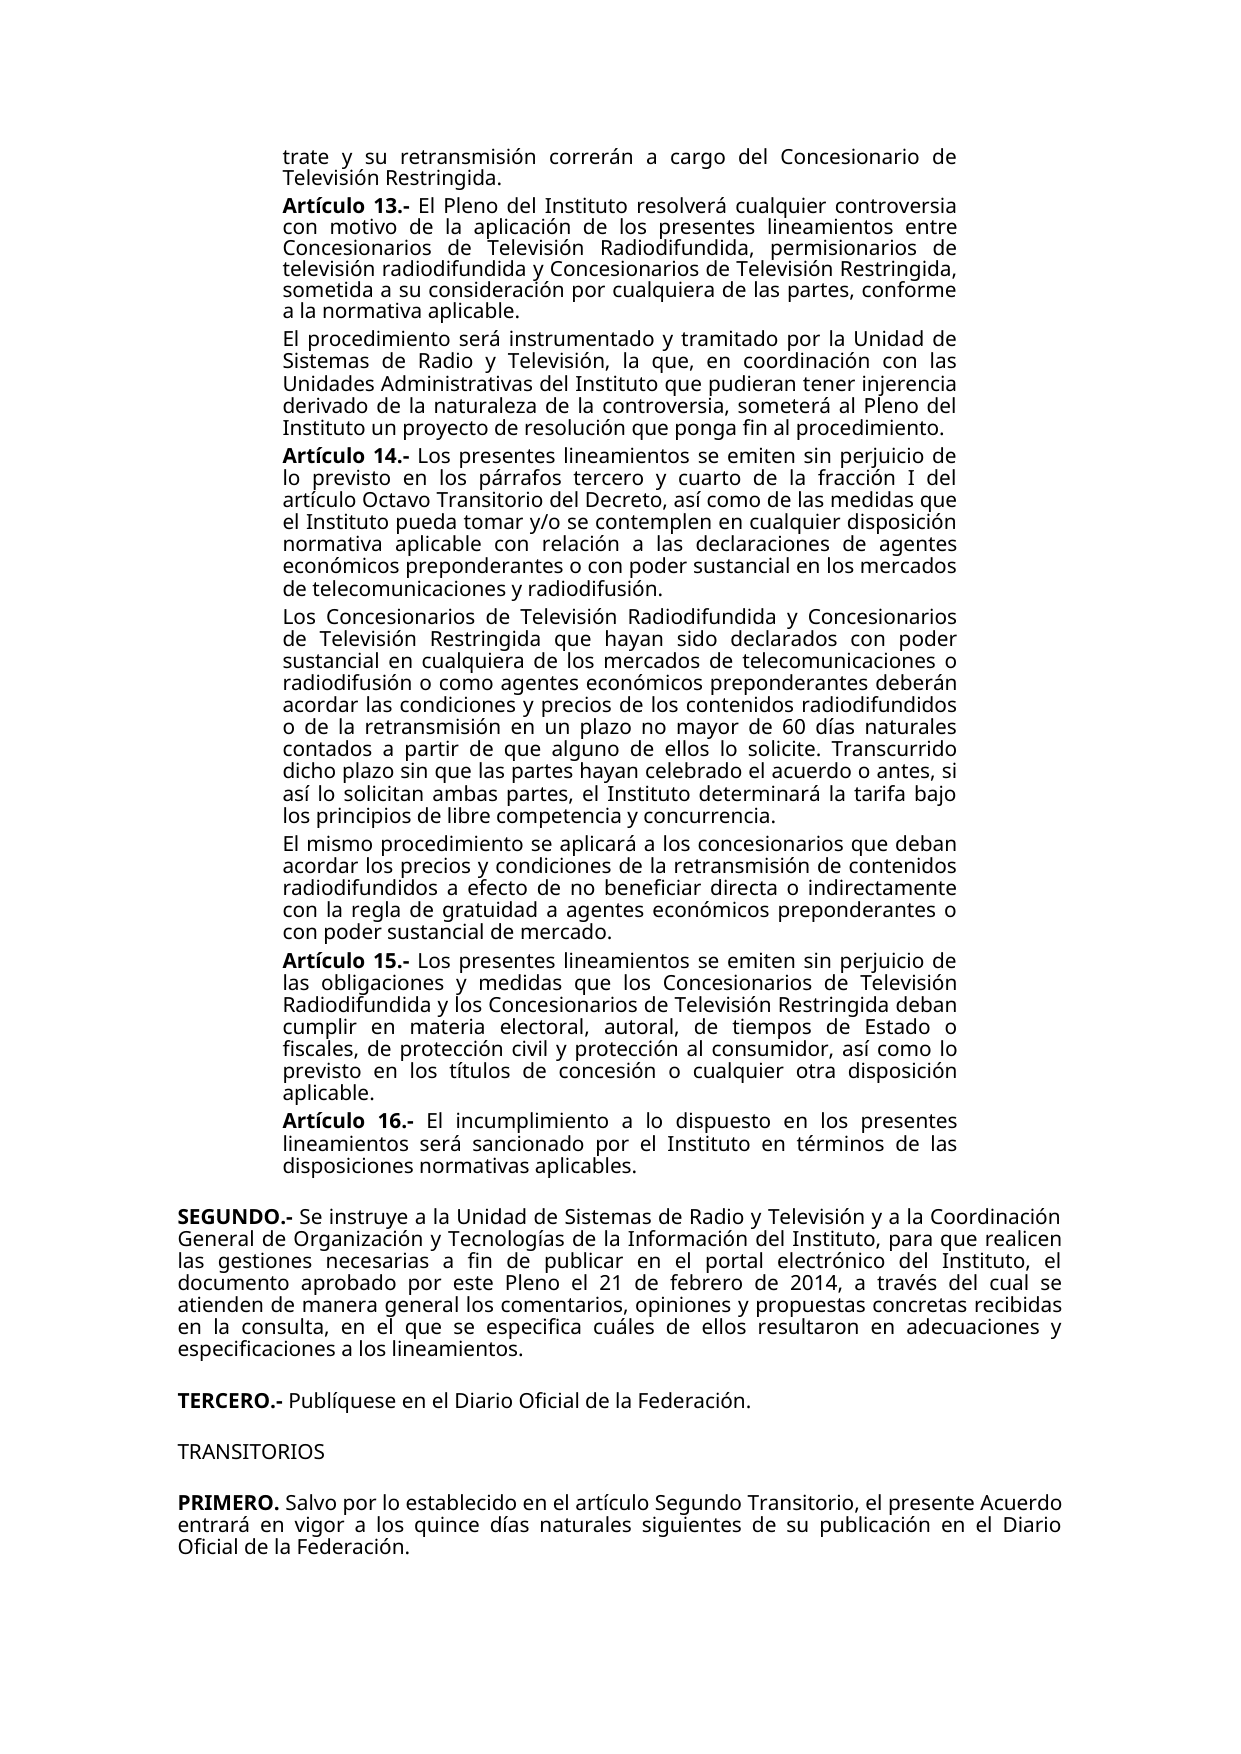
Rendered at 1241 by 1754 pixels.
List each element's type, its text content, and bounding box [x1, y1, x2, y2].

text TRANSITORIOS [177, 1442, 1063, 1464]
text El procedimiento será instrumentado y tramitado por la Unidad de Sistemas de Radio y Televisión, la que, en coordinación con las Unidades Administrativas del Instituto que pudieran tener injerencia derivado de la naturaleza de la controversia, someterá al Pleno del Instituto un proyecto de resolución que ponga fin al procedimiento. [282, 329, 958, 440]
text El mismo procedimiento se aplicará a los concesionarios que deban acordar los precios y condiciones de la retransmisión de contenidos radiodifundidos a efecto de no beneficiar directa o indirectamente con la regla de gratuidad a agentes económicos preponderantes o con poder sustancial de mercado. [282, 834, 958, 944]
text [282, 148, 958, 190]
text TERCERO.- Publíquese en el Diario Oficial de la Federación. [177, 1391, 1063, 1413]
text Artículo 13.- El Pleno del Instituto resolverá cualquier controversia con motivo de la aplicación de los presentes lineamientos entre Concesionarios de Televisión Radiodifundida, permisionarios de televisión radiodifundida y Concesionarios de Televisión Restringida, sometida a su consideración por cualquiera de las partes, conforme a la normativa aplicable. [282, 196, 958, 323]
text SEGUNDO.- Se instruye a la Unidad de Sistemas de Radio y Televisión y a la Coordinación General de Organización y Tecnologías de la Información del Instituto, para que realicen las gestiones necesarias a fin de publicar en el portal electrónico del Instituto, el documento aprobado por este Pleno el 21 de febrero de 2014, a través del cual se atienden de manera general los comentarios, opiniones y propuestas concretas recibidas en la consulta, en el que se especifica cuáles de ellos resultaron en adecuaciones y especificaciones a los lineamientos. [177, 1207, 1063, 1361]
text Artículo 16.- El incumplimiento a lo dispuesto en los presentes lineamientos será sancionado por el Instituto en términos de las disposiciones normativas aplicables. [282, 1111, 958, 1178]
text Artículo 14.- Los presentes lineamientos se emiten sin perjuicio de lo previsto en los párrafos tercero y cuarto de la fracción I del artículo Octavo Transitorio del Decreto, así como de las medidas que el Instituto pueda tomar y/o se contemplen en cualquier disposición normativa aplicable con relación a las declaraciones de agentes económicos preponderantes o con poder sustancial en los mercados de telecomunicaciones y radiodifusión. [282, 446, 958, 601]
text PRIMERO. Salvo por lo establecido en el artículo Segundo Transitorio, el presente Acuerdo entrará en vigor a los quince días naturales siguientes de su publicación en el Diario Oficial de la Federación. [177, 1493, 1063, 1559]
text Artículo 15.- Los presentes lineamientos se emiten sin perjuicio de las obligaciones y medidas que los Concesionarios de Televisión Radiodifundida y los Concesionarios de Televisión Restringida deban cumplir en materia electoral, autoral, de tiempos de Estado o fiscales, de protección civil y protección al consumidor, así como lo previsto en los títulos de concesión o cualquier otra disposición aplicable. [282, 951, 958, 1105]
text Los Concesionarios de Televisión Radiodifundida y Concesionarios de Televisión Restringida que hayan sido declarados con poder sustancial en cualquiera de los mercados de telecomunicaciones o radiodifusión o como agentes económicos preponderantes deberán acordar las condiciones y precios de los contenidos radiodifundidos o de la retransmisión en un plazo no mayor de 60 días naturales contados a partir de que alguno de ellos lo solicite. Transcurrido dicho plazo sin que las partes hayan celebrado el acuerdo o antes, si así lo solicitan ambas partes, el Instituto determinará la tarifa bajo los principios de libre competencia y concurrencia. [282, 607, 958, 828]
